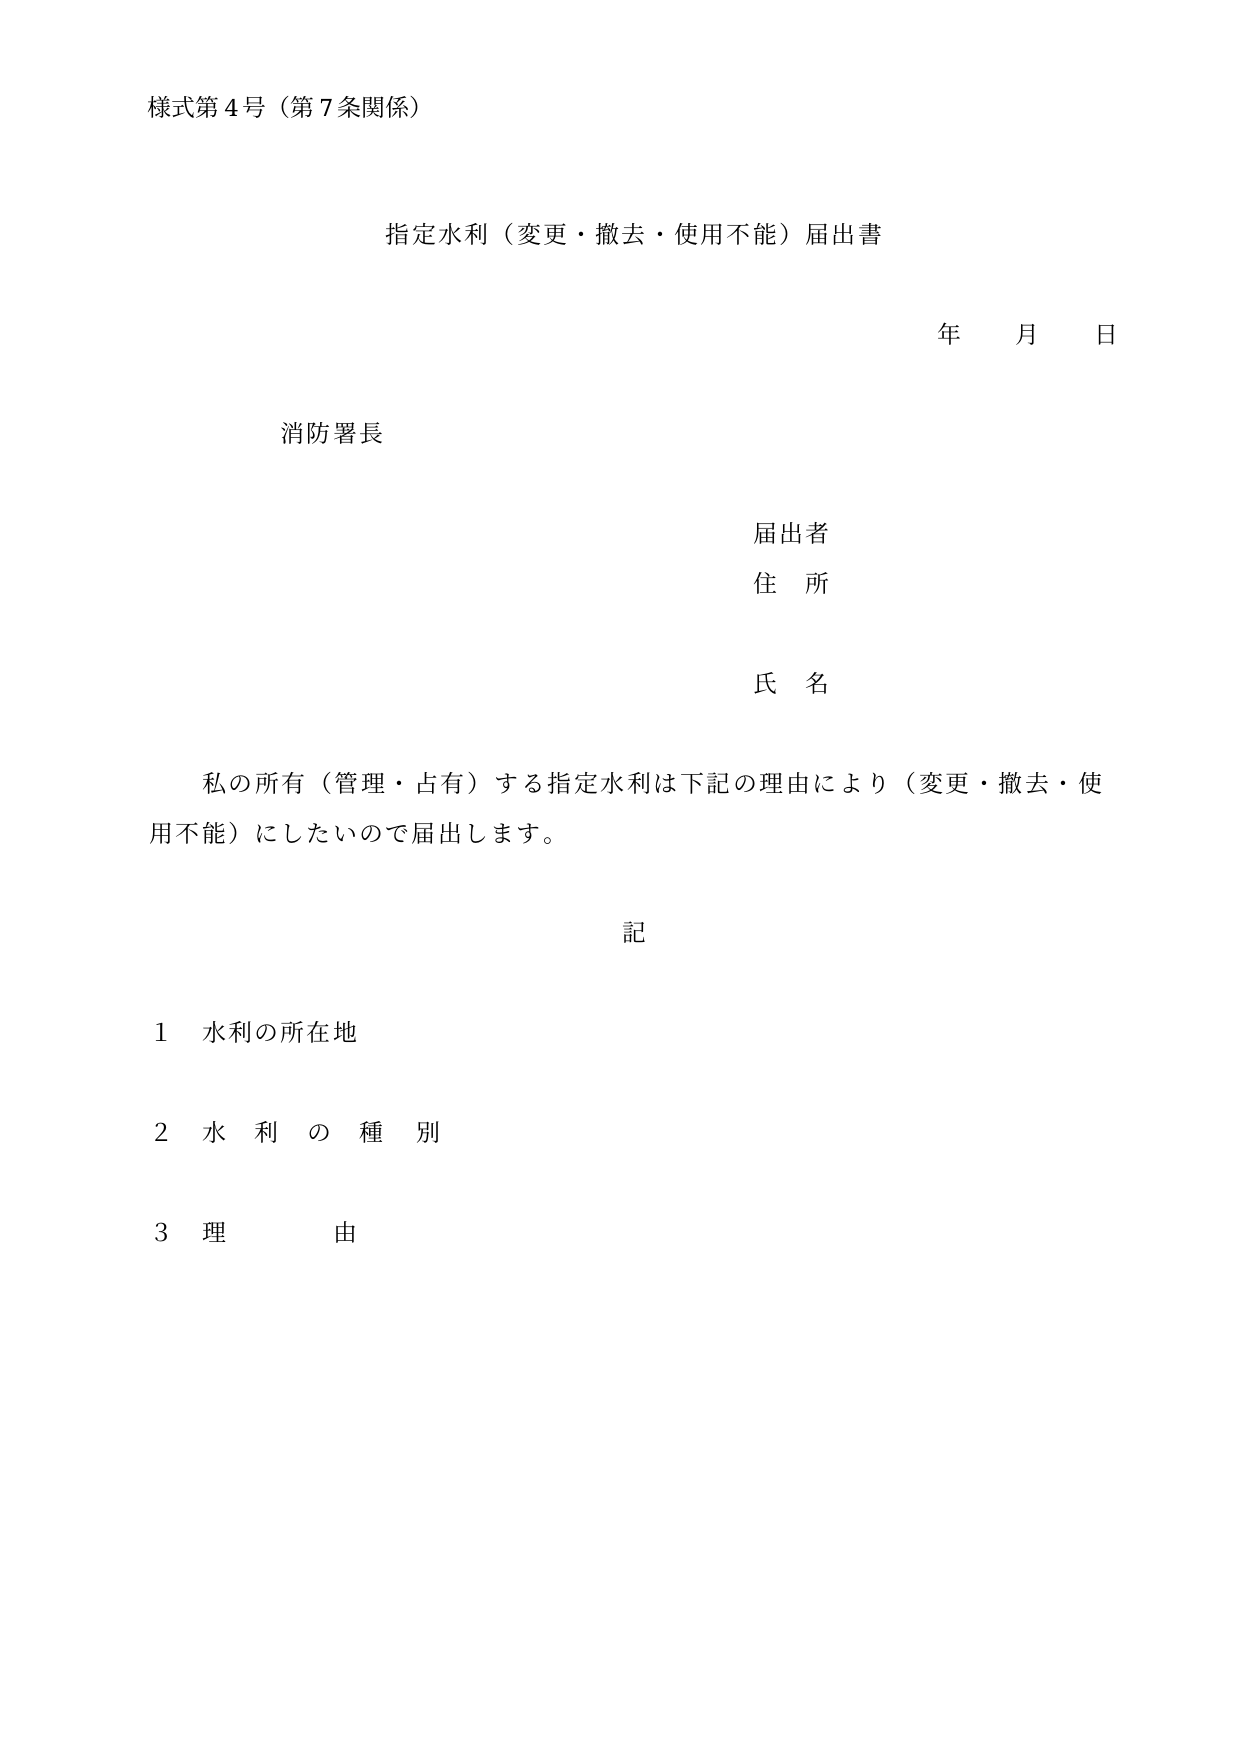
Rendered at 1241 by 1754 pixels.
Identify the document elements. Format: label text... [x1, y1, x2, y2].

text 年 月 日 [149, 308, 1121, 358]
text 私の所有（管理・占有）する指定水利は下記の理由により（変更・撤去・使用不能）にしたいので届出します。 [149, 757, 1106, 857]
text 届出者 [149, 507, 1025, 557]
text 指定水利（変更・撤去・使用不能）届出書 [149, 208, 1121, 258]
text 消防署長 [149, 407, 1025, 457]
text 氏 名 [149, 657, 1106, 707]
text ２ 水利の種別 [149, 1106, 1106, 1156]
subtitle 記 [149, 906, 1121, 956]
text 住 所 [149, 557, 1025, 607]
text ３ 理 由 [149, 1206, 1106, 1256]
text １ 水利の所在地 [149, 1006, 1106, 1056]
